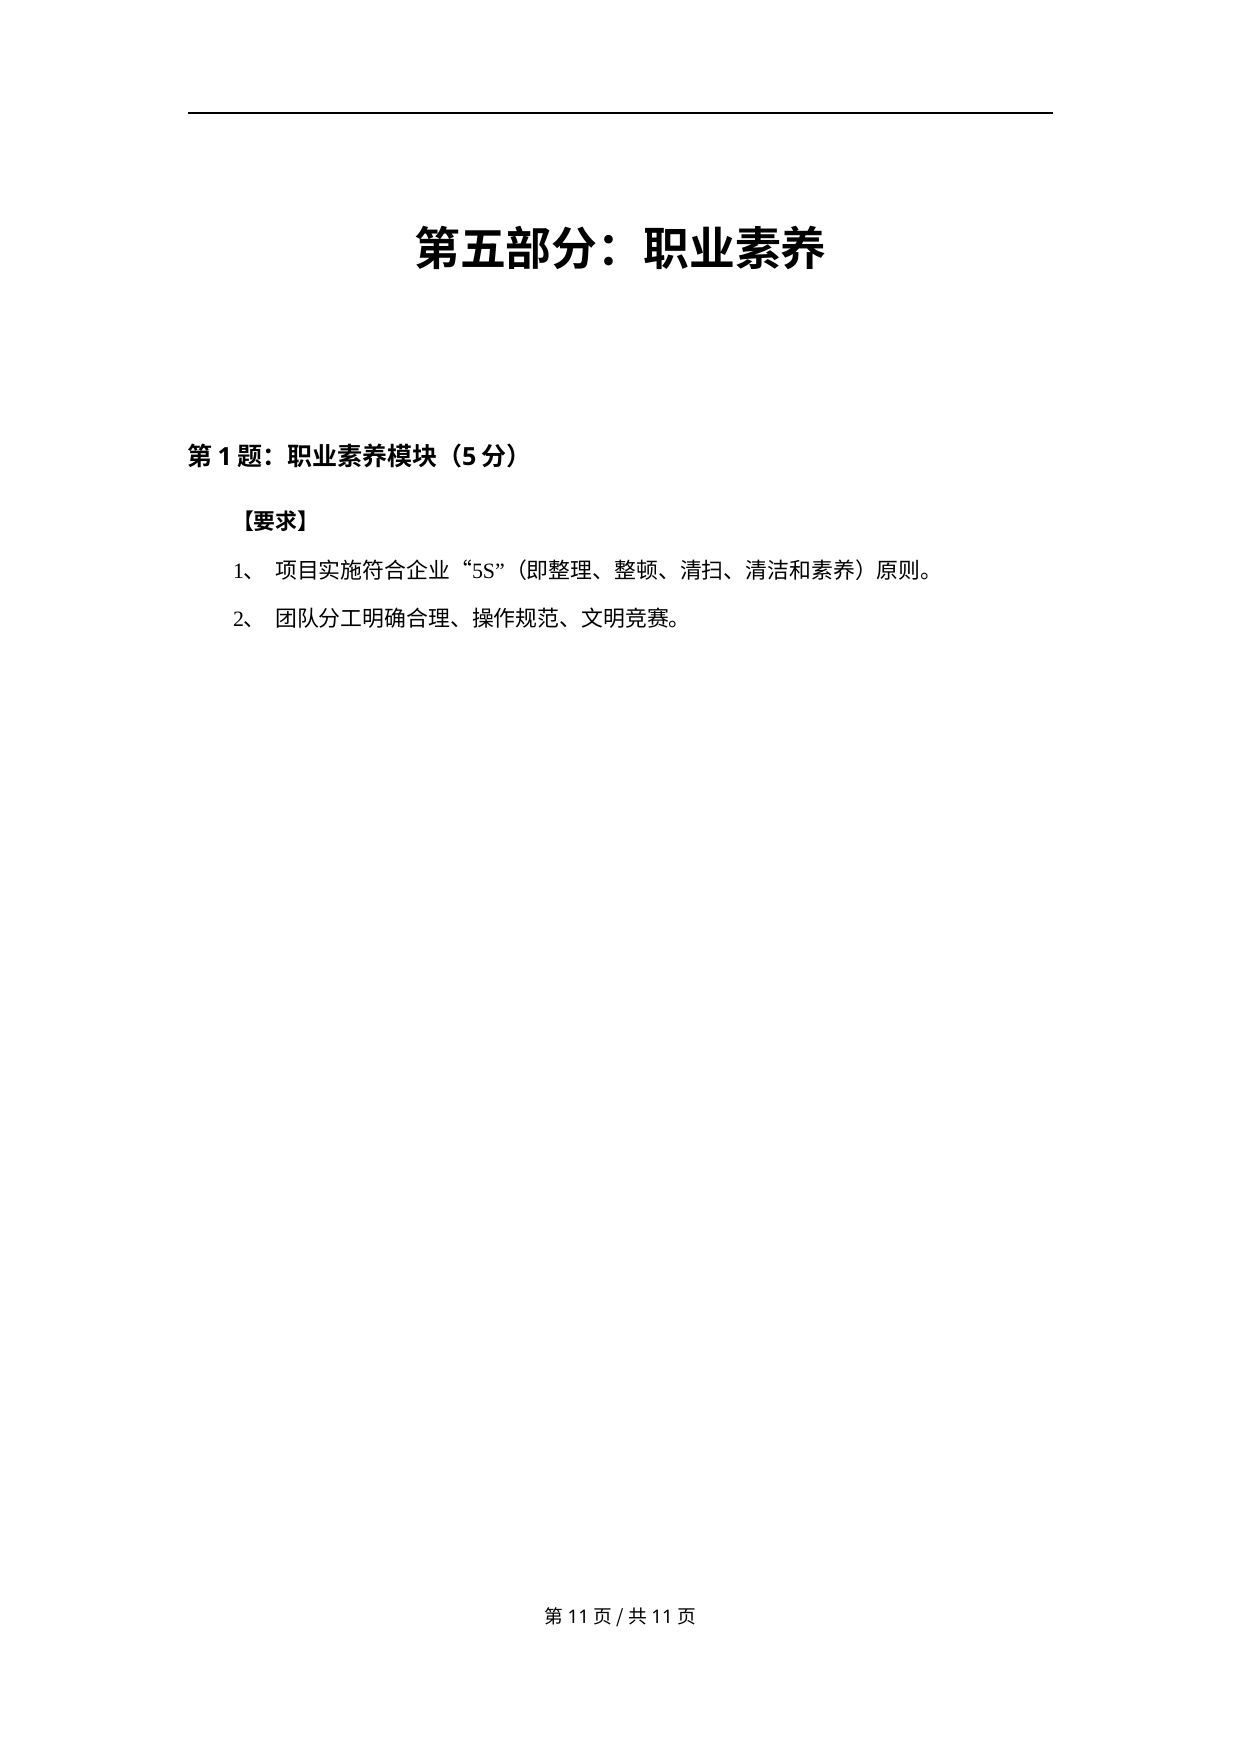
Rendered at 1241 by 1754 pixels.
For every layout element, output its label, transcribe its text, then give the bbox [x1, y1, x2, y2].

list 项目实施符合企业“5S”（即整理、整顿、清扫、清洁和素养）原则。 [233, 552, 1053, 585]
list 团队分工明确合理、操作规范、文明竞赛。 [233, 601, 1053, 633]
subtitle 第1题：职业素养模块（5分） [187, 422, 1053, 487]
subtitle 第五部分：职业素养 [187, 196, 1053, 294]
text 【要求】 [187, 504, 1053, 536]
